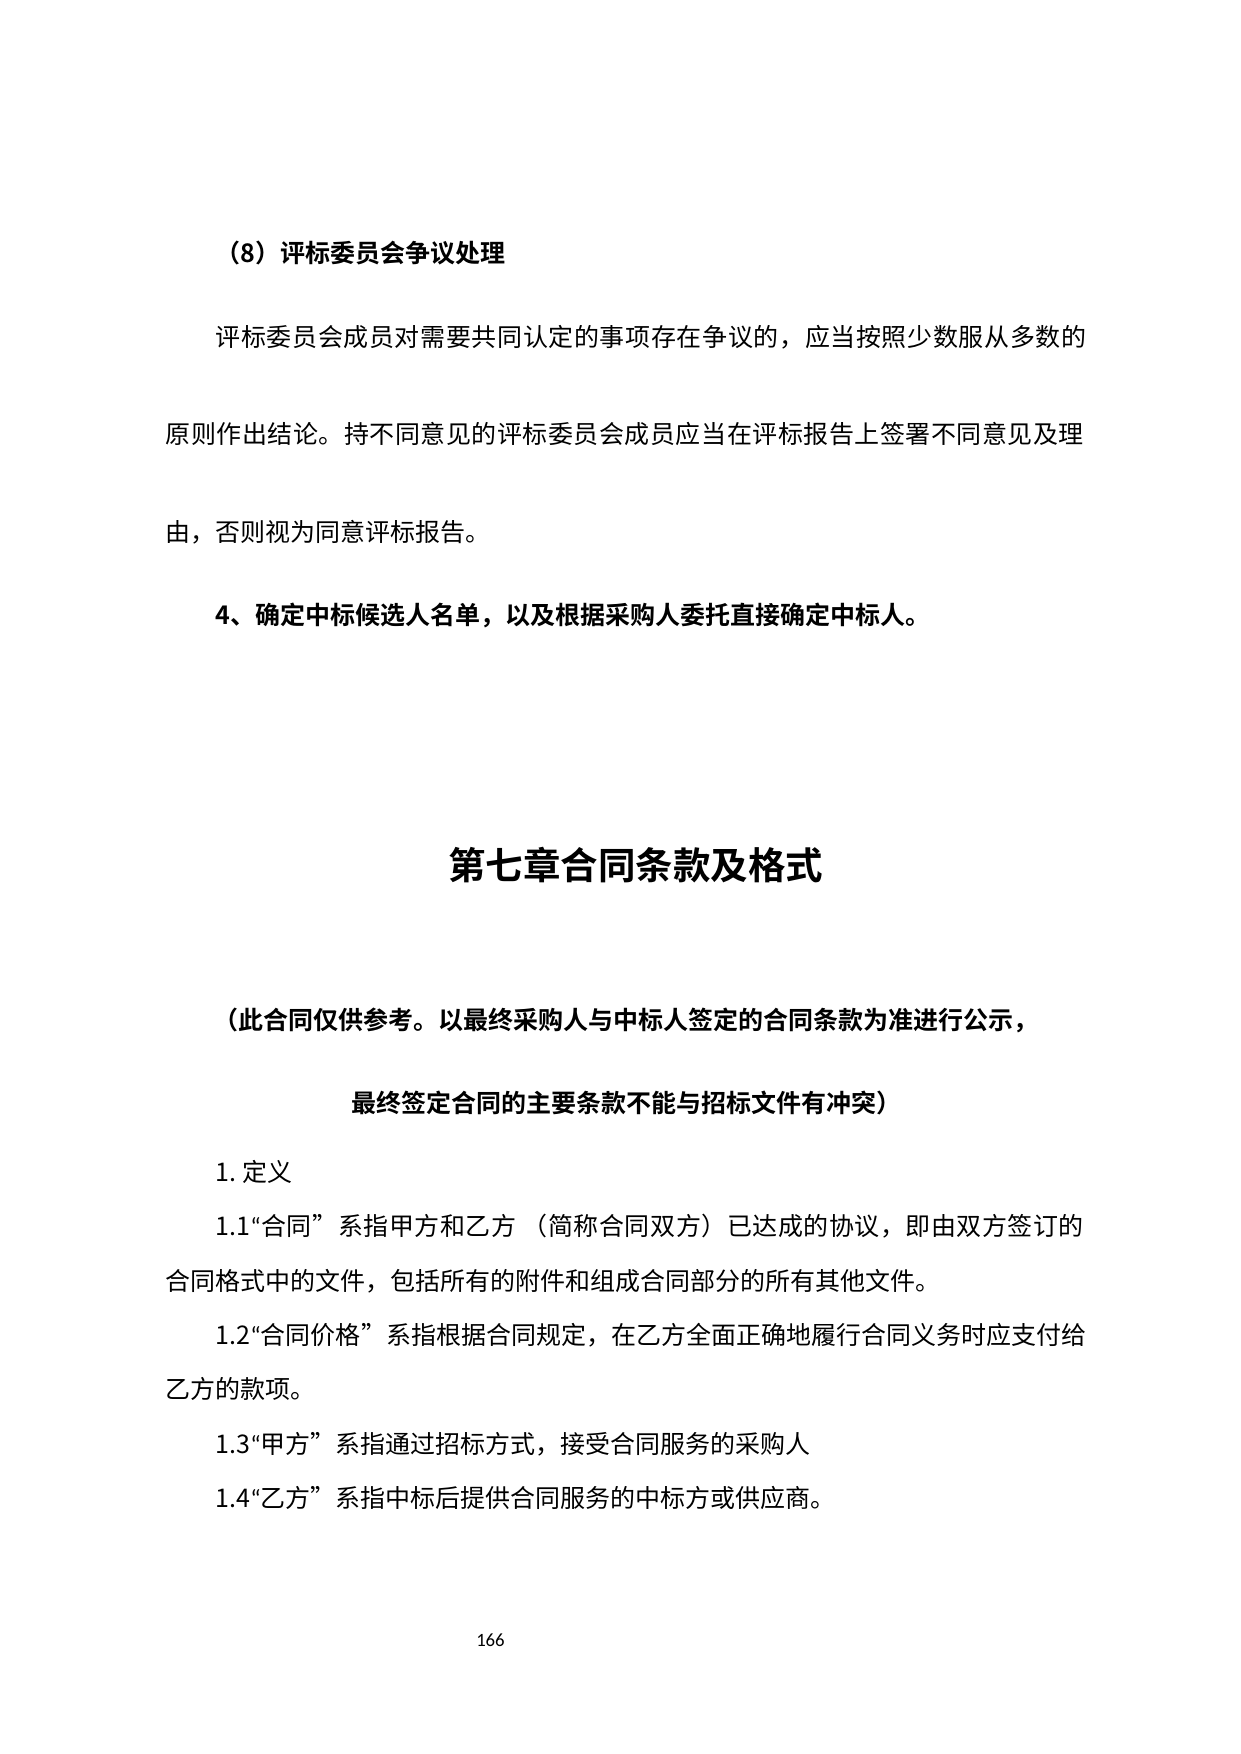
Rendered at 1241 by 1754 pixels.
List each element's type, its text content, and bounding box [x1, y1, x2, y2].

text 4、确定中标候选人名单，以及根据采购人委托直接确定中标人。 [165, 581, 1087, 646]
text 1. 定义 [165, 1152, 1087, 1188]
text 最终签定合同的主要条款不能与招标文件有冲突） [165, 1069, 1087, 1134]
text 1.1“合同”系指甲方和乙方 （简称合同双方）已达成的协议，即由双方签订的合同格式中的文件，包括所有的附件和组成合同部分的所有其他文件。 [165, 1207, 1087, 1297]
text （8）评标委员会争议处理 [165, 219, 1087, 284]
text 1.2“合同价格”系指根据合同规定，在乙方全面正确地履行合同义务时应支付给乙方的款项。 [165, 1315, 1087, 1406]
text 第七章合同条款及格式 [165, 831, 1087, 896]
text （此合同仅供参考。以最终采购人与中标人签定的合同条款为准进行公示， [165, 986, 1087, 1051]
text 1.4“乙方”系指中标后提供合同服务的中标方或供应商。 [165, 1478, 1087, 1515]
text 1.3“甲方”系指通过招标方式，接受合同服务的采购人 [165, 1424, 1087, 1460]
text 评标委员会成员对需要共同认定的事项存在争议的，应当按照少数服从多数的原则作出结论。持不同意见的评标委员会成员应当在评标报告上签署不同意见及理由，否则视为同意评标报告。 [165, 303, 1087, 563]
